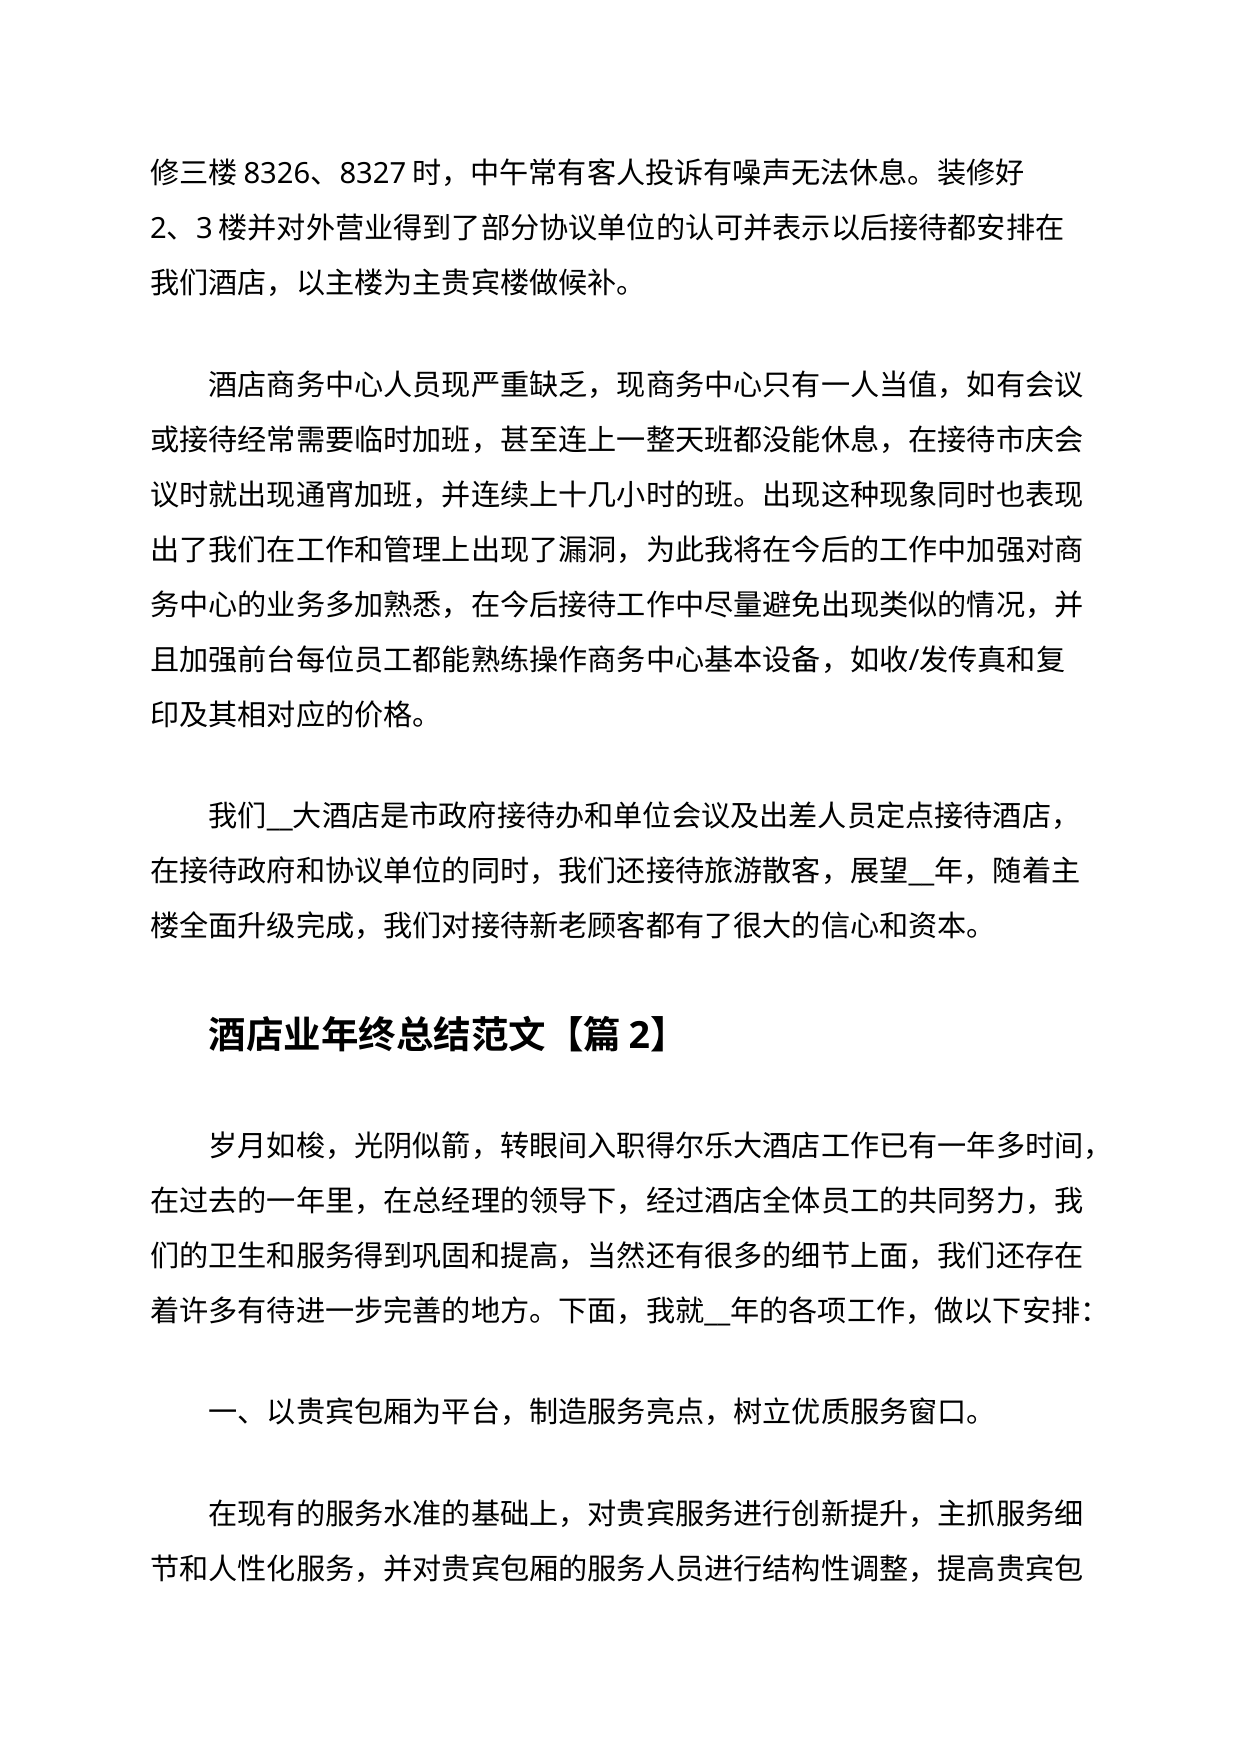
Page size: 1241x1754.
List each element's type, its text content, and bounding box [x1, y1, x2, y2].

text 酒店商务中心人员现严重缺乏，现商务中心只有一人当值，如有会议或接待经常需要临时加班，甚至连上一整天班都没能休息，在接待市庆会议时就出现通宵加班，并连续上十几小时的班。出现这种现象同时也表现出了我们在工作和管理上出现了漏洞，为此我将在今后的工作中加强对商务中心的业务多加熟悉，在今后接待工作中尽量避免出现类似的情况，并且加强前台每位员工都能熟练操作商务中心基本设备，如收/发传真和复印及其相对应的价格。 [150, 362, 1090, 733]
text 我们__大酒店是市政府接待办和单位会议及出差人员定点接待酒店，在接待政府和协议单位的同时，我们还接待旅游散客，展望__年，随着主楼全面升级完成，我们对接待新老顾客都有了很大的信心和资本。 [150, 793, 1090, 945]
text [150, 150, 1090, 302]
text 一、以贵宾包厢为平台，制造服务亮点，树立优质服务窗口。 [150, 1389, 1090, 1431]
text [150, 1491, 1090, 1588]
text 岁月如梭，光阴似箭，转眼间入职得尔乐大酒店工作已有一年多时间，在过去的一年里，在总经理的领导下，经过酒店全体员工的共同努力，我们的卫生和服务得到巩固和提高，当然还有很多的细节上面，我们还存在着许多有待进一步完善的地方。下面，我就__年的各项工作，做以下安排： [150, 1122, 1090, 1329]
text 酒店业年终总结范文【篇2】 [150, 1005, 1090, 1059]
